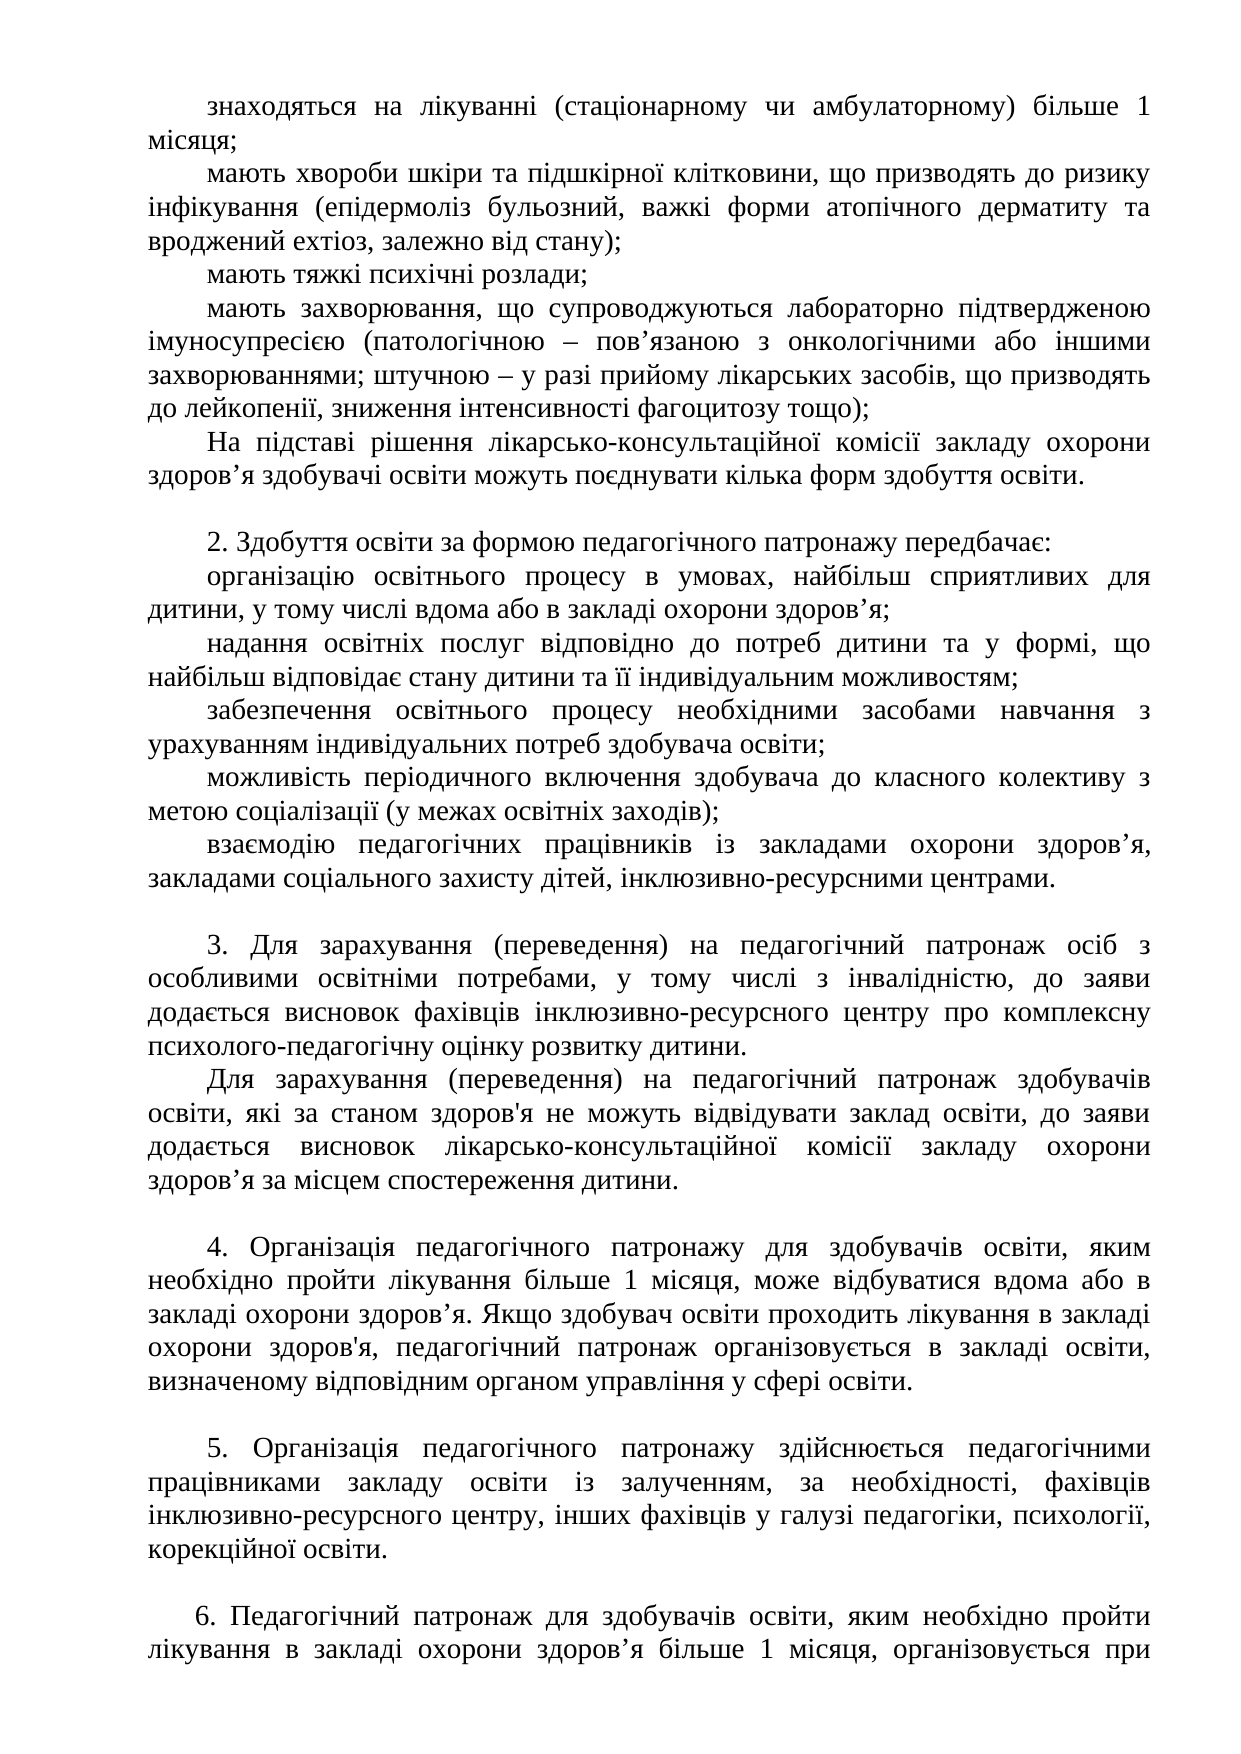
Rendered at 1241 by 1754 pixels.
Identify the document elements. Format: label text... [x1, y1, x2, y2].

text 4. Організація педагогічного патронажу для здобувачів освіти, яким необхідно пройти лікування більше 1 місяця, може відбуватися вдома або в закладі охорони здоров’я. Якщо здобувач освіти проходить лікування в закладі охорони здоров'я, педагогічний патронаж організовується в закладі освіти, визначеному відповідним органом управління у сфері освіти. [148, 1229, 1152, 1397]
text знаходяться на лікуванні (стаціонарному чи амбулаторному) більше 1 місяця; [148, 88, 1152, 156]
text 2. Здобуття освіти за формою педагогічного патронажу передбачає: [148, 524, 1152, 558]
text 3. Для зарахування (переведення) на педагогічний патронаж осіб з особливими освітніми потребами, у тому числі з інвалідністю, до заяви додається висновок фахівців інклюзивно-ресурсного центру про комплексну психолого-педагогічну оцінку розвитку дитини. [148, 927, 1152, 1061]
text мають тяжкі психічні розлади; [148, 256, 1152, 290]
text Для зарахування (переведення) на педагогічний патронаж здобувачів освіти, які за станом здоров'я не можуть відвідувати заклад освіти, до заяви додається висновок лікарсько-консультаційної комісії закладу охорони здоров’я за місцем спостереження дитини. [148, 1061, 1152, 1195]
text можливість періодичного включення здобувача до класного колективу з метою соціалізації (у межах освітніх заходів); [148, 759, 1152, 826]
text надання освітніх послуг відповідно до потреб дитини та у формі, що найбільш відповідає стану дитини та її індивідуальним можливостям; [148, 625, 1152, 692]
text 5. Організація педагогічного патронажу здійснюється педагогічними працівниками закладу освіти із залученням, за необхідності, фахівців інклюзивно-ресурсного центру, інших фахівців у галузі педагогіки, психології, корекційної освіти. [148, 1430, 1152, 1564]
text На підставі рішення лікарсько-консультаційної комісії закладу охорони здоров’я здобувачі освіти можуть поєднувати кілька форм здобуття освіти. [148, 424, 1152, 491]
text мають захворювання, що супроводжуються лабораторно підтвердженою імуносупресією (патологічною – пов’язаною з онкологічними або іншими захворюваннями; штучною – у разі прийому лікарських засобів, що призводять до лейкопенії, зниження інтенсивності фагоцитозу тощо); [148, 290, 1152, 424]
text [148, 1598, 1152, 1665]
text організацію освітнього процесу в умовах, найбільш сприятливих для дитини, у тому числі вдома або в закладі охорони здоров’я; [148, 558, 1152, 625]
text мають хвороби шкіри та підшкірної клітковини, що призводять до ризику інфікування (епідермоліз бульозний, важкі форми атопічного дерматиту та вроджений ехтіоз, залежно від стану); [148, 156, 1152, 256]
text забезпечення освітнього процесу необхідними засобами навчання з урахуванням індивідуальних потреб здобувача освіти; [148, 692, 1152, 759]
text взаємодію педагогічних працівників із закладами охорони здоров’я, закладами соціального захисту дітей, інклюзивно-ресурсними центрами. [148, 826, 1152, 893]
